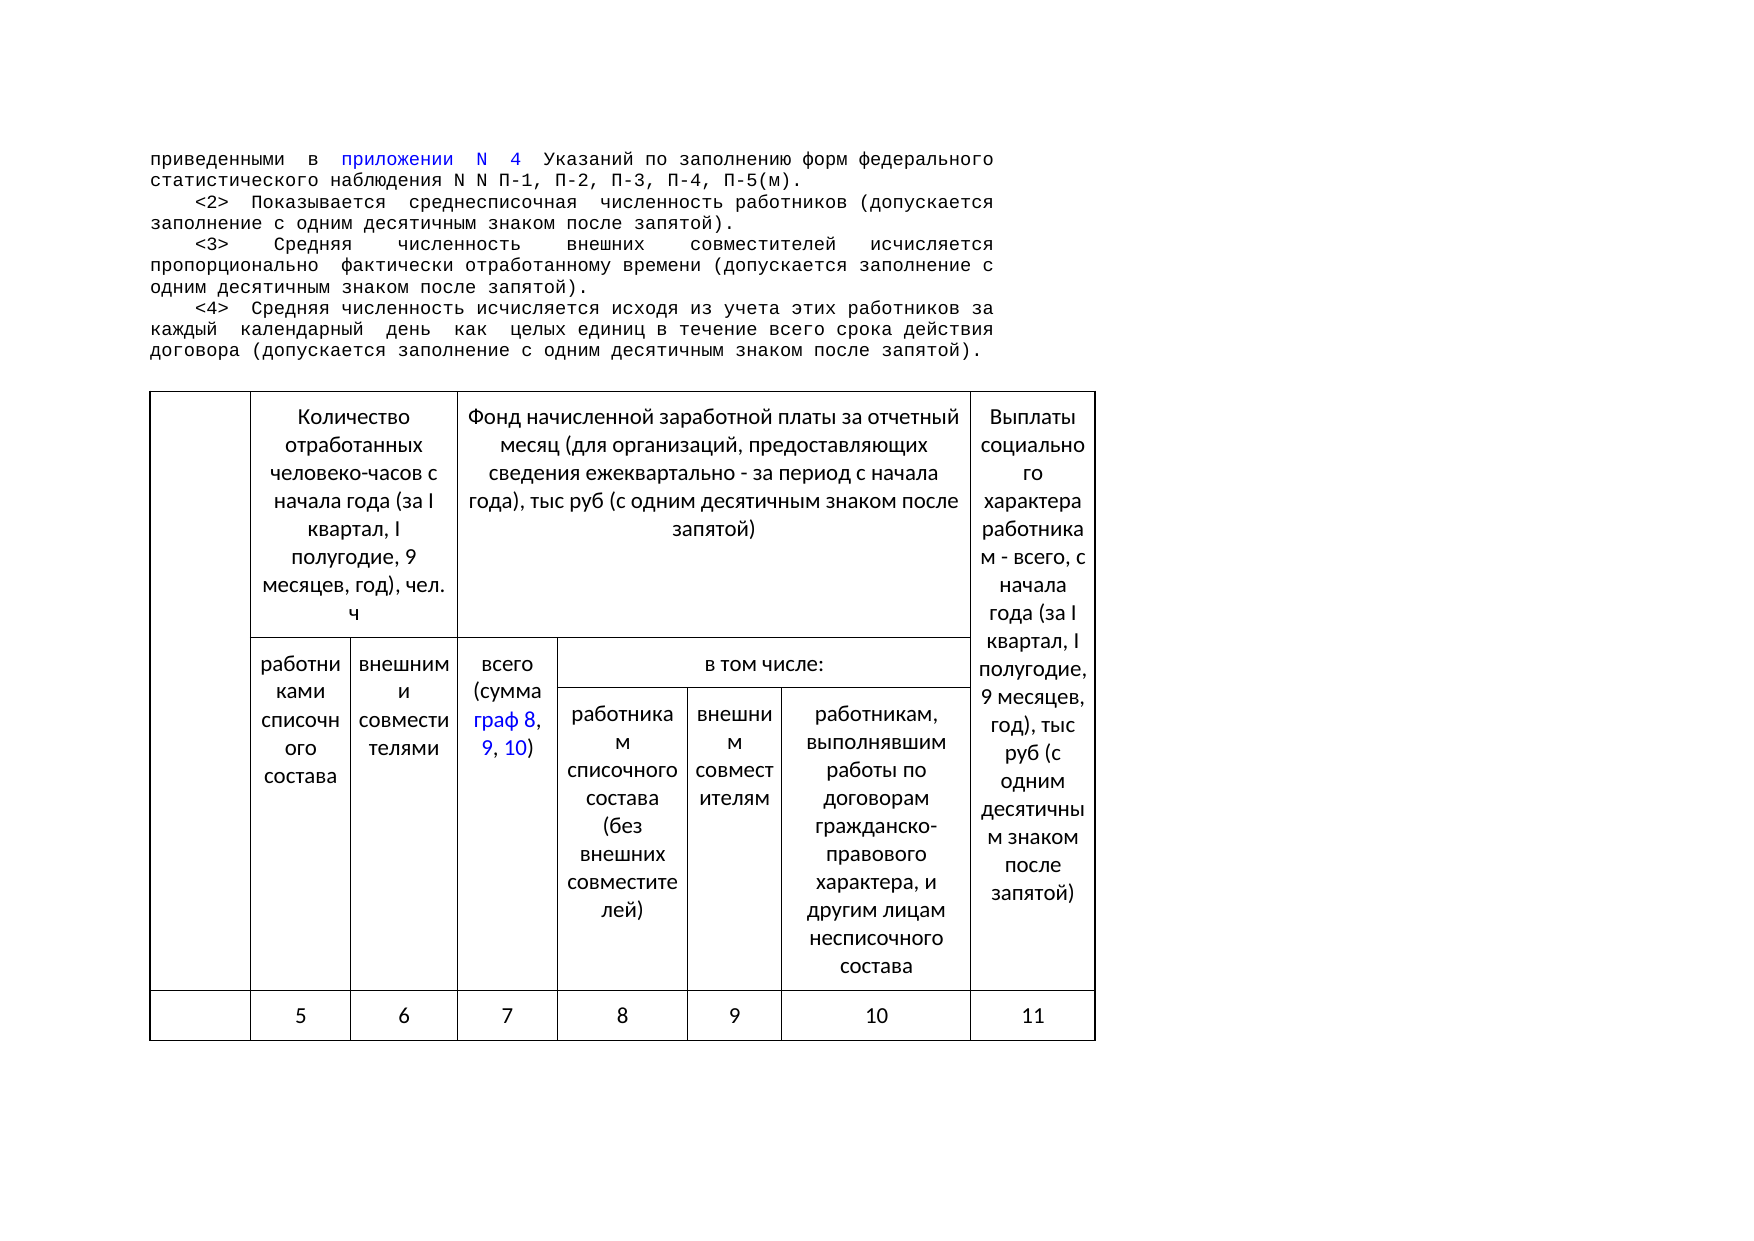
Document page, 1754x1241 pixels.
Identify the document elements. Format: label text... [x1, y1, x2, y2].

table_cell работникам списочного состава (без внешних совместителей) [558, 688, 687, 990]
table_cell внешним совместителям [688, 688, 781, 990]
table_cell 6 [351, 991, 457, 1040]
text статистического наблюдения N N П-1, П-2, П-3, П-4, П-5(м). [150, 171, 1604, 192]
table_header Фонд начисленной заработной платы за отчетный месяц (для организаций, предоставляющих сведения ежеквартально - за период с начала года), тыс руб (с одним десятичным знаком после запятой) [458, 392, 970, 637]
table_header [151, 392, 250, 990]
text <3> Средняя численность внешних совместителей исчисляется [150, 235, 1604, 256]
text заполнение с одним десятичным знаком после запятой). [150, 214, 1604, 235]
table_cell 9 [688, 991, 781, 1040]
text пропорционально фактически отработанному времени (допускается заполнение с [150, 256, 1604, 277]
table_cell 7 [458, 991, 557, 1040]
table_header Выплаты социального характера работникам - всего, с начала года (за I квартал, I полугодие, 9 месяцев, год), тыс руб (с одним десятичным знаком после запятой) [971, 392, 1094, 990]
table_cell внешними совместителями [351, 638, 457, 990]
table_cell работниками списочного состава [251, 638, 350, 990]
text одним десятичным знаком после запятой). [150, 277, 1604, 299]
table_cell работникам, выполнявшим работы по договорам гражданско-правового характера, и другим лицам несписочного состава [782, 688, 970, 990]
table_cell [151, 991, 250, 1040]
table_cell 10 [782, 991, 970, 1040]
table_header Количество отработанных человеко-часов с начала года (за I квартал, I полугодие, 9 месяцев, год), чел. ч [251, 392, 457, 637]
table_cell 8 [558, 991, 687, 1040]
table_cell 11 [971, 991, 1094, 1040]
text <4> Средняя численность исчисляется исходя из учета этих работников за [150, 299, 1604, 320]
text приведенными в приложении N 4 Указаний по заполнению форм федерального [150, 150, 1604, 171]
table_cell всего (сумма граф 8, 9, 10) [458, 638, 557, 990]
table_cell в том числе: [558, 638, 970, 687]
table_cell 5 [251, 991, 350, 1040]
text каждый календарный день как целых единиц в течение всего срока действия [150, 320, 1604, 341]
text договора (допускается заполнение с одним десятичным знаком после запятой). [150, 341, 1604, 362]
text <2> Показывается среднесписочная численность работников (допускается [150, 192, 1604, 214]
